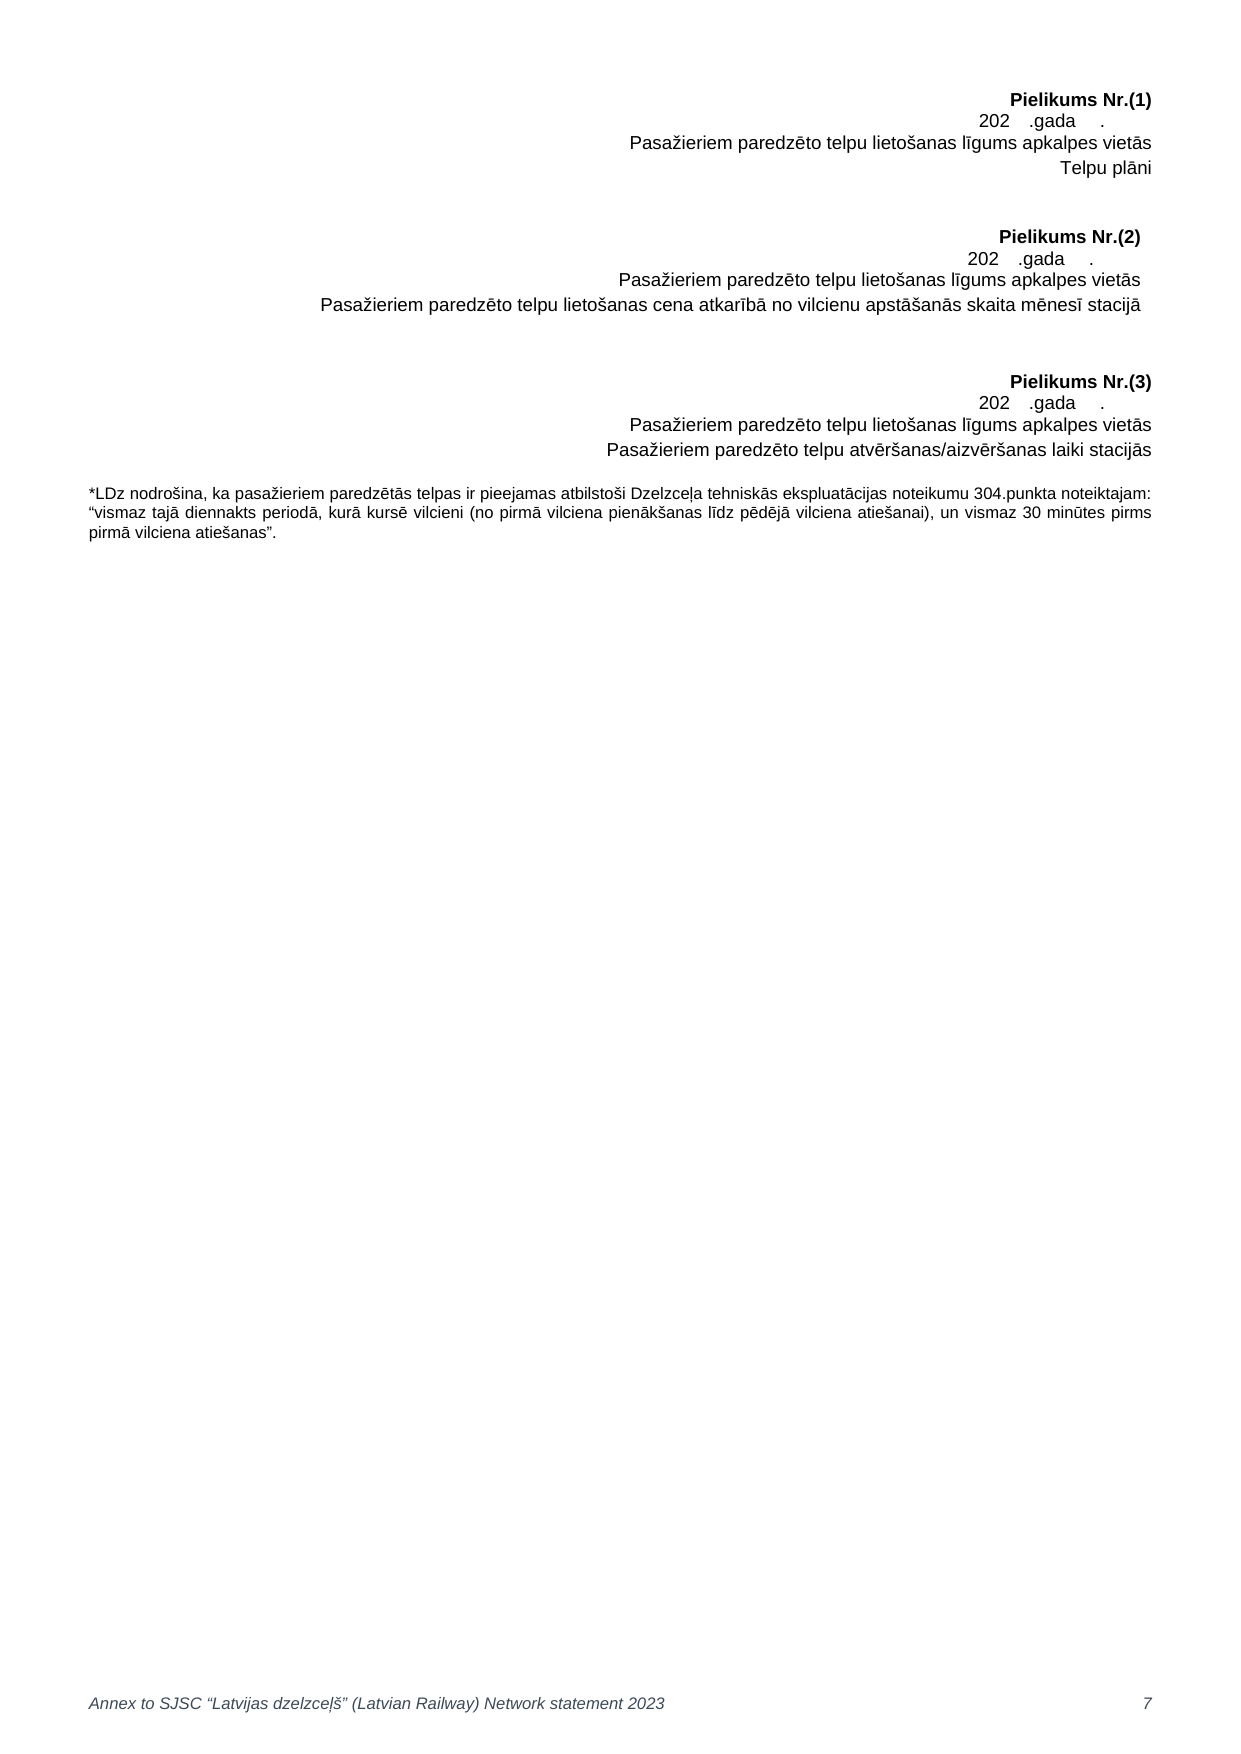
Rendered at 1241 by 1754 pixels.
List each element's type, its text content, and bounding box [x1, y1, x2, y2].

subtitle Pasažieriem paredzēto telpu lietošanas līgums apkalpes vietās [89, 414, 1152, 435]
text 202 .gada . [89, 110, 1152, 132]
text Pielikums Nr.(3) [89, 371, 1152, 392]
text Pasažieriem paredzēto telpu atvēršanas/aizvēršanas laiki stacijās [89, 438, 1152, 460]
text Telpu plāni [89, 157, 1152, 178]
text *LDz nodrošina, ka pasažieriem paredzētās telpas ir pieejamas atbilstoši Dzelzceļa tehniskās ekspluatācijas noteikumu 304.punkta noteiktajam: “vismaz tajā diennakts periodā, kurā kursē vilcieni (no pirmā vilciena pienākšanas līdz pēdējā vilciena atiešanai), un vismaz 30 minūtes pirms pirmā vilciena atiešanas”. [89, 484, 1152, 542]
subtitle Pasažieriem paredzēto telpu lietošanas līgums apkalpes vietās [89, 132, 1152, 153]
table_header Pielikums Nr.(2) 202 .gada . Pasažieriem paredzēto telpu lietošanas līgums apkalpes vietās Pasažieriem paredzēto telpu lietošanas cena atkarībā no vilcienu apstāšanās skaita mēnesī stacijā [78, 226, 1152, 316]
text 202 .gada . [89, 392, 1152, 414]
text Pielikums Nr.(1) [89, 89, 1152, 110]
